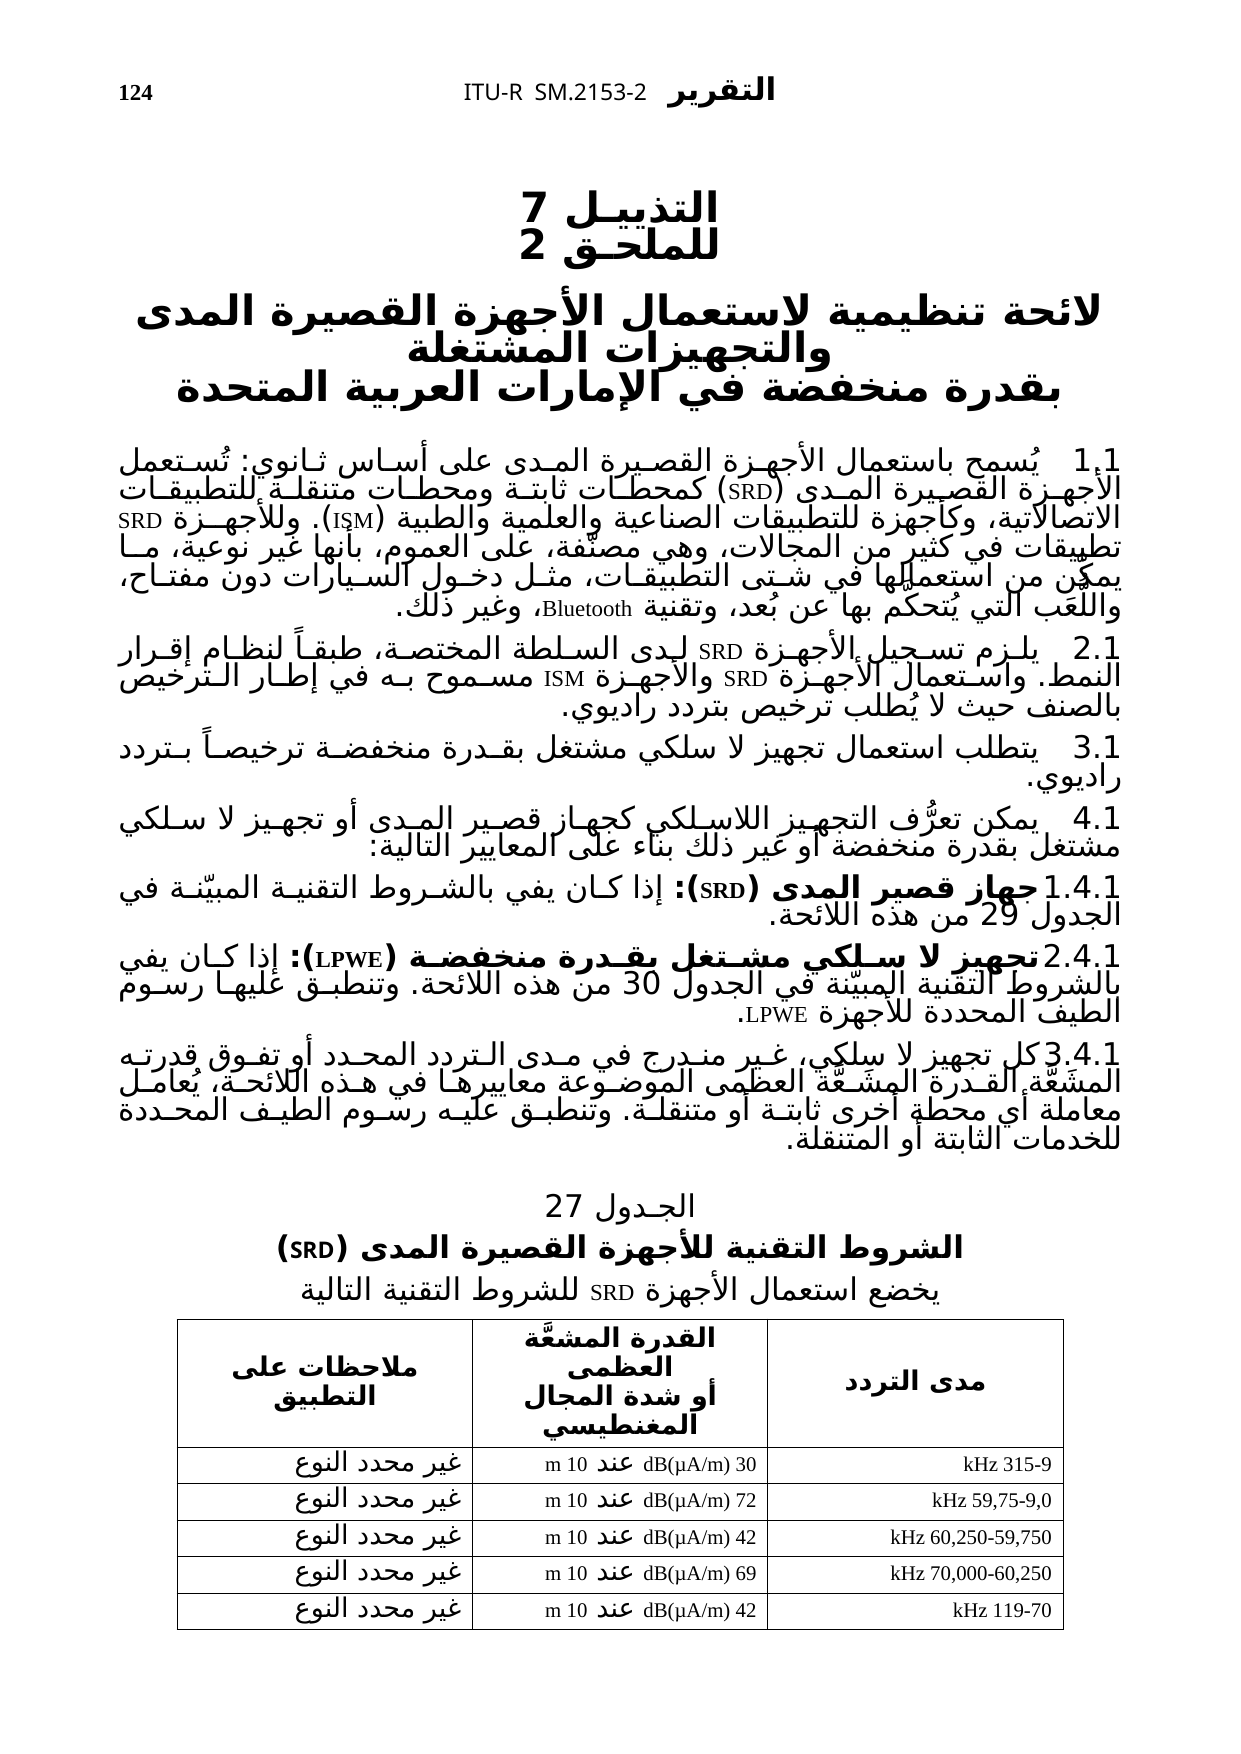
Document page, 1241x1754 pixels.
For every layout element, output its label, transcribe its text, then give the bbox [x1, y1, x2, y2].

title لائحة تنظيمية لاستعمال الأجهزة القصيرة المدى والتجهيزات المشتغلة بقدرة منخفضة في الإمارات العربية المتحدة [118, 294, 1122, 411]
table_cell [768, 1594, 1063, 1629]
text 3.1 يتطلب استعمال تجهيز لا سلكي مشتغل بقدرة منخفضة ترخيصاً بتردد راديوي. [118, 736, 1122, 794]
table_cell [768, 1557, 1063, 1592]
text 2.1 يلزم تسجيل الأجهزة SRD لدى السلطة المختصة، طبقاً لنظام إقرار النمط. واستعمال الأجهزة SRD والأجهزة ISM مسموح به في إطار الترخيص بالصنف حيث لا يُطلب ترخيص بتردد راديوي. [118, 636, 1122, 723]
text 1.4.1 جهاز قصير المدى (SRD): إذا كان يفي بالشروط التقنية المبيّنة في الجدول 29 من هذه اللائحة. [118, 876, 1122, 932]
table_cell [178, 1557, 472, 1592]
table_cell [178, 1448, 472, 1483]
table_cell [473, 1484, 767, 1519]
title التذييـل 7 للملحـق 2 [118, 192, 1122, 269]
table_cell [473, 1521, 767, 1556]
title الشروط التقنية للأجهزة القصيرة المدى (SRD) [118, 1235, 569, 1264]
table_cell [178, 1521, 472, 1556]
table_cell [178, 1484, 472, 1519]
title 1.1 يُسمح باستعمال الأجهزة القصيرة المدى على أساس ثانوي: تُستعمل الأجهزة القصيرة المدى (SRD) كمحطات ثابتة ومحطات متنقلة للتطبيقات الاتصالاتية، وكأجهزة للتطبيقات الصناعية والعلمية والطبية (ISM). وللأجهزة SRD تطبيقات في كثير من المجالات، وهي مصنّفة، على العموم، بأنها غير نوعية، ما يمكّن من استعمالها في شتى التطبيقات، مثل دخول السيارات دون مفتاح، واللُّعَب التي يُتحكَّم بها عن بُعد، وتقنية Bluetooth، وغير ذلك. [118, 448, 1122, 623]
title الشروط التقنية للأجهزة القصيرة المدى (SRD) [900, 1235, 1122, 1264]
text 2.4.1 تجهيز لا سلكي مشتغل بقدرة منخفضة (LPWE): إذا كان يفي بالشروط التقنية المبيّنة في الجدول 30 من هذه اللائحة. وتنطبق عليها رسوم الطيف المحددة للأجهزة LPWE. [118, 945, 1122, 1030]
text 4.1 يمكن تعرُّف التجهيز اللاسلكي كجهاز قصير المدى أو تجهيز لا سلكي مشتغل بقدرة منخفضة أو غير ذلك بناء على المعايير التالية: [118, 806, 1122, 863]
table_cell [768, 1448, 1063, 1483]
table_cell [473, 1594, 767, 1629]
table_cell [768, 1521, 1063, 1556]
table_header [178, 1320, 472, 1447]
text يخضع استعمال الأجهزة SRD للشروط التقنية التالية [118, 1277, 564, 1306]
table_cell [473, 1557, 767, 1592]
text يخضع استعمال الأجهزة SRD للشروط التقنية التالية [522, 1277, 1122, 1306]
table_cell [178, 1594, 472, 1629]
title الشروط التقنية للأجهزة القصيرة المدى (SRD) [489, 1235, 945, 1264]
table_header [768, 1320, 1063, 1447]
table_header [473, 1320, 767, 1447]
text 3.4.1 كل تجهيز لا سلكي، غير مندرج في مدى التردد المحدد أو تفوق قدرته المشَعَّة القدرة المشَعَّة العظمى الموضوعة معاييرها في هذه اللائحة، يُعامل معاملة أي محطة أخرى ثابتة أو متنقلة. وتنطبق عليه رسوم الطيف المحددة للخدمات الثابتة أو المتنقلة. [118, 1043, 1122, 1156]
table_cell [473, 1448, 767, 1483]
text الجـدول 27 [118, 1194, 1122, 1223]
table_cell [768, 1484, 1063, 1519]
